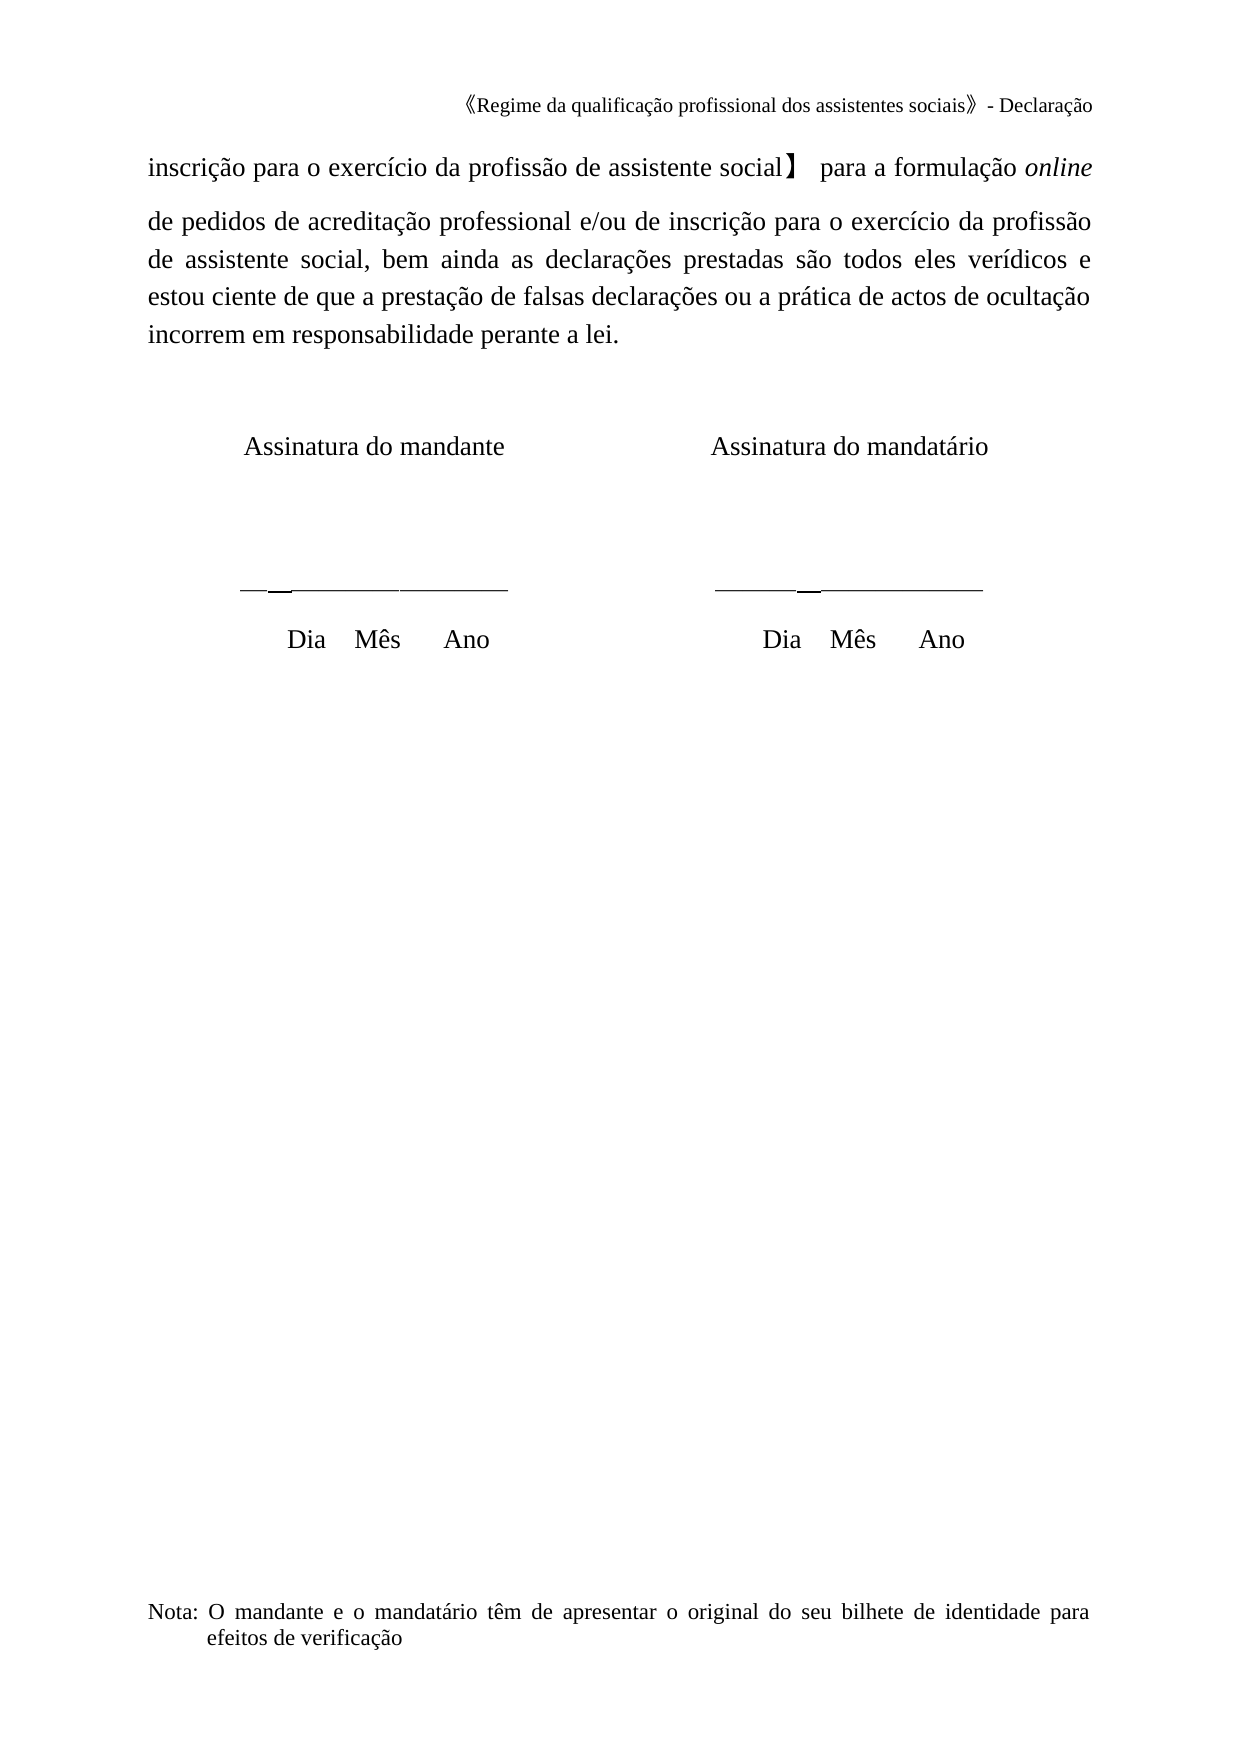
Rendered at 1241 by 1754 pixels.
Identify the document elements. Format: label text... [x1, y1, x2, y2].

table_header Assinatura do mandante ＿ ＿＿＿＿＿＿＿＿ Dia Mês Ano [136, 427, 612, 662]
table_header Assinatura do mandatário ＿＿＿ ＿＿＿＿＿＿ Dia Mês Ano [612, 427, 1087, 662]
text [148, 127, 1092, 352]
